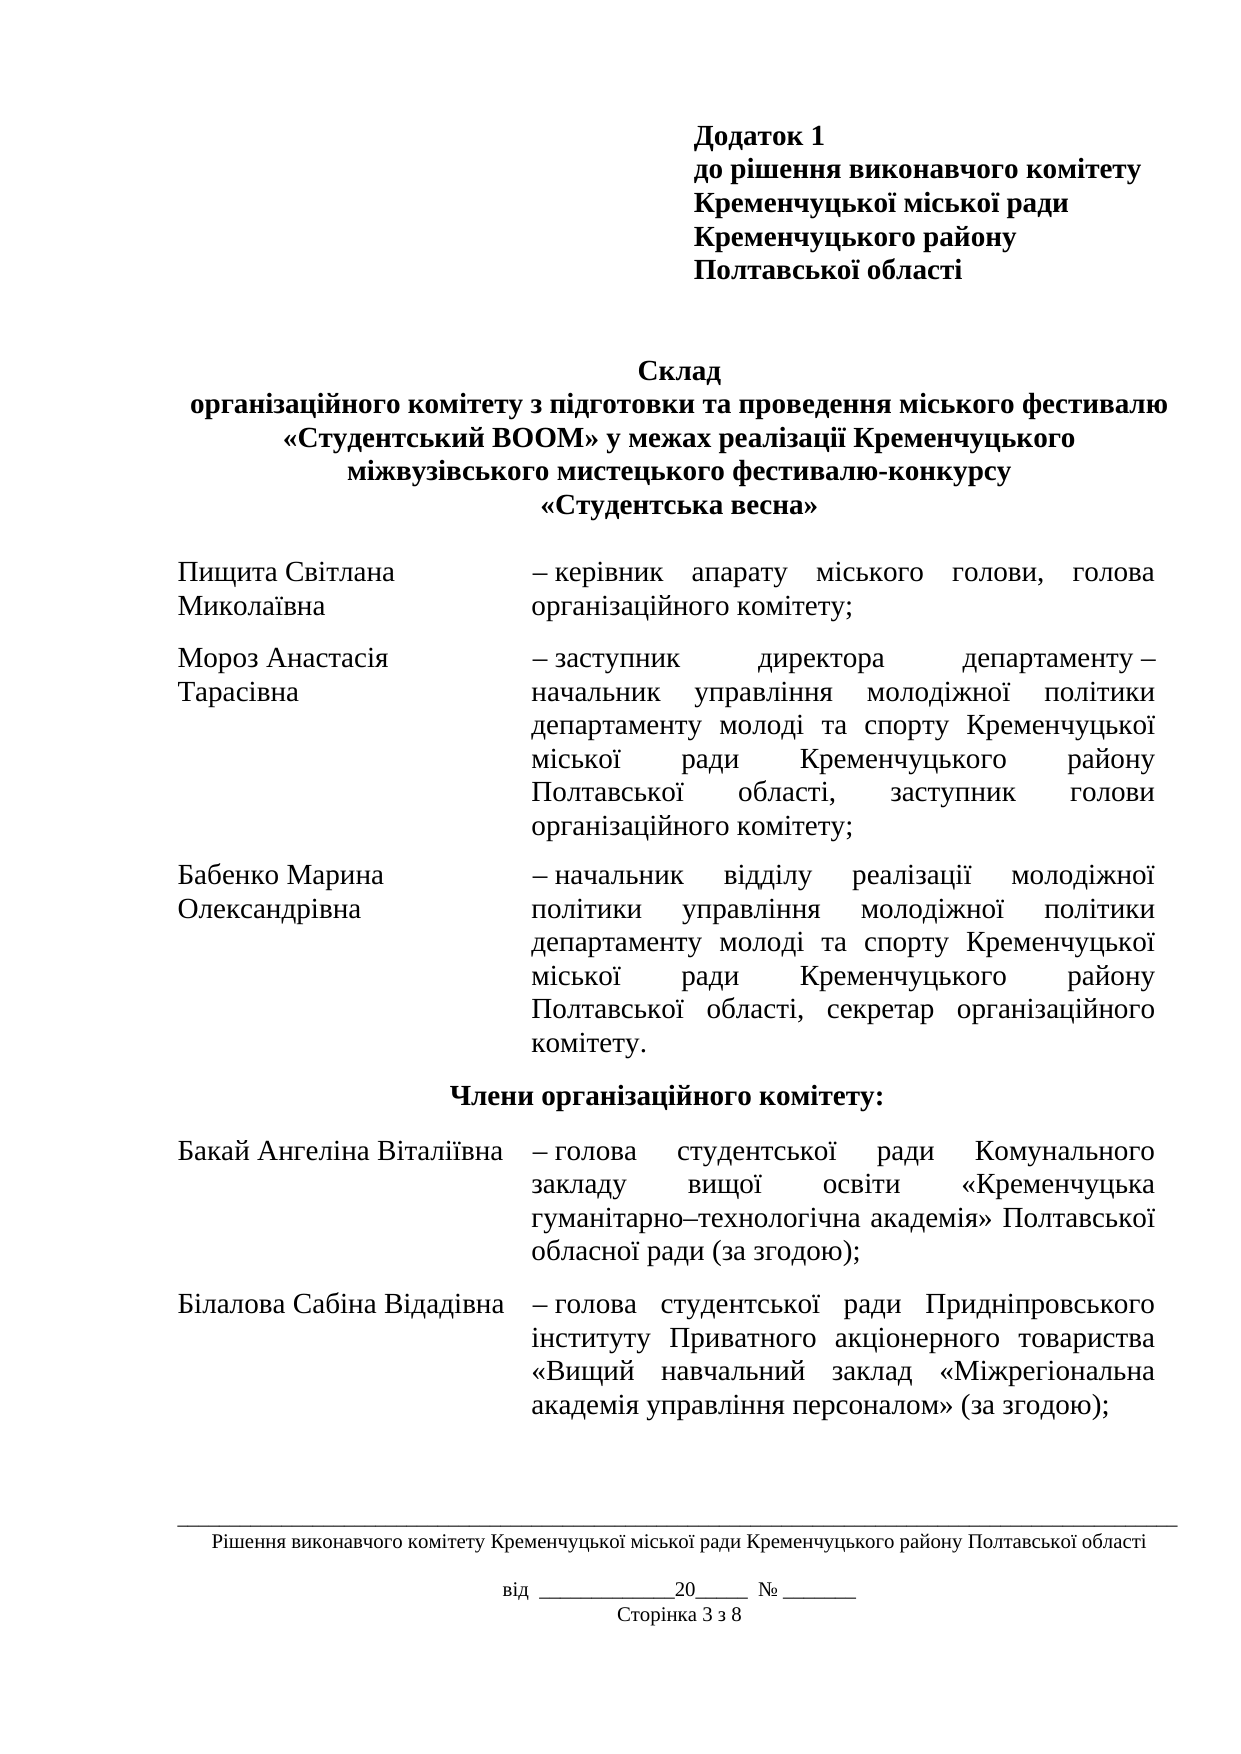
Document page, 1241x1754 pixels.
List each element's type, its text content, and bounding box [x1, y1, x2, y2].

text до рішення виконавчого комітету Кременчуцької міської ради Кременчуцького району Полтавської області [693, 152, 1181, 286]
table_cell – начальник відділу реалізації молодіжної політики управління молодіжної політики департаменту молоді та спорту Кременчуцької міської ради Кременчуцького району Полтавської області, секретар організаційного комітету. [520, 857, 1167, 1078]
table_cell Мороз Анастасія Тарасівна [166, 640, 520, 857]
table_cell – голова студентської ради Придніпровського інституту Приватного акціонерного товариства «Вищий навчальний заклад «Міжрегіональна академія управління персоналом» (за згодою); [520, 1286, 1167, 1478]
table_cell – заступник директора департаменту – начальник управління молодіжної політики департаменту молоді та спорту Кременчуцької міської ради Кременчуцького району Полтавської області, заступник голови організаційного комітету; [520, 640, 1167, 857]
table_cell – голова студентської ради Комунального закладу вищої освіти «Кременчуцька гуманітарно–технологічна академія» Полтавської обласної ради (за згодою); [520, 1133, 1167, 1286]
text організаційного комітету з підготовки та проведення міського фестивалю «Студентський BOOM» у межах реалізації Кременчуцького [177, 386, 1181, 453]
text Додаток 1 [620, 118, 1181, 152]
text міжвузівського мистецького фестивалю-конкурсу [177, 453, 1181, 487]
table_cell Білалова Сабіна Відадівна [166, 1286, 520, 1478]
table_cell Члени організаційного комітету: [166, 1078, 1167, 1133]
table_header Пищита Світлана Миколаївна [166, 554, 520, 640]
text Склад [177, 353, 1181, 386]
table_cell Бабенко Марина Олександрівна [166, 857, 520, 1078]
text «Студентська весна» [177, 487, 1181, 521]
table_header – керівник апарату міського голови, голова організаційного комітету; [520, 554, 1167, 640]
table_cell Бакай Ангеліна Віталіївна [166, 1133, 520, 1286]
